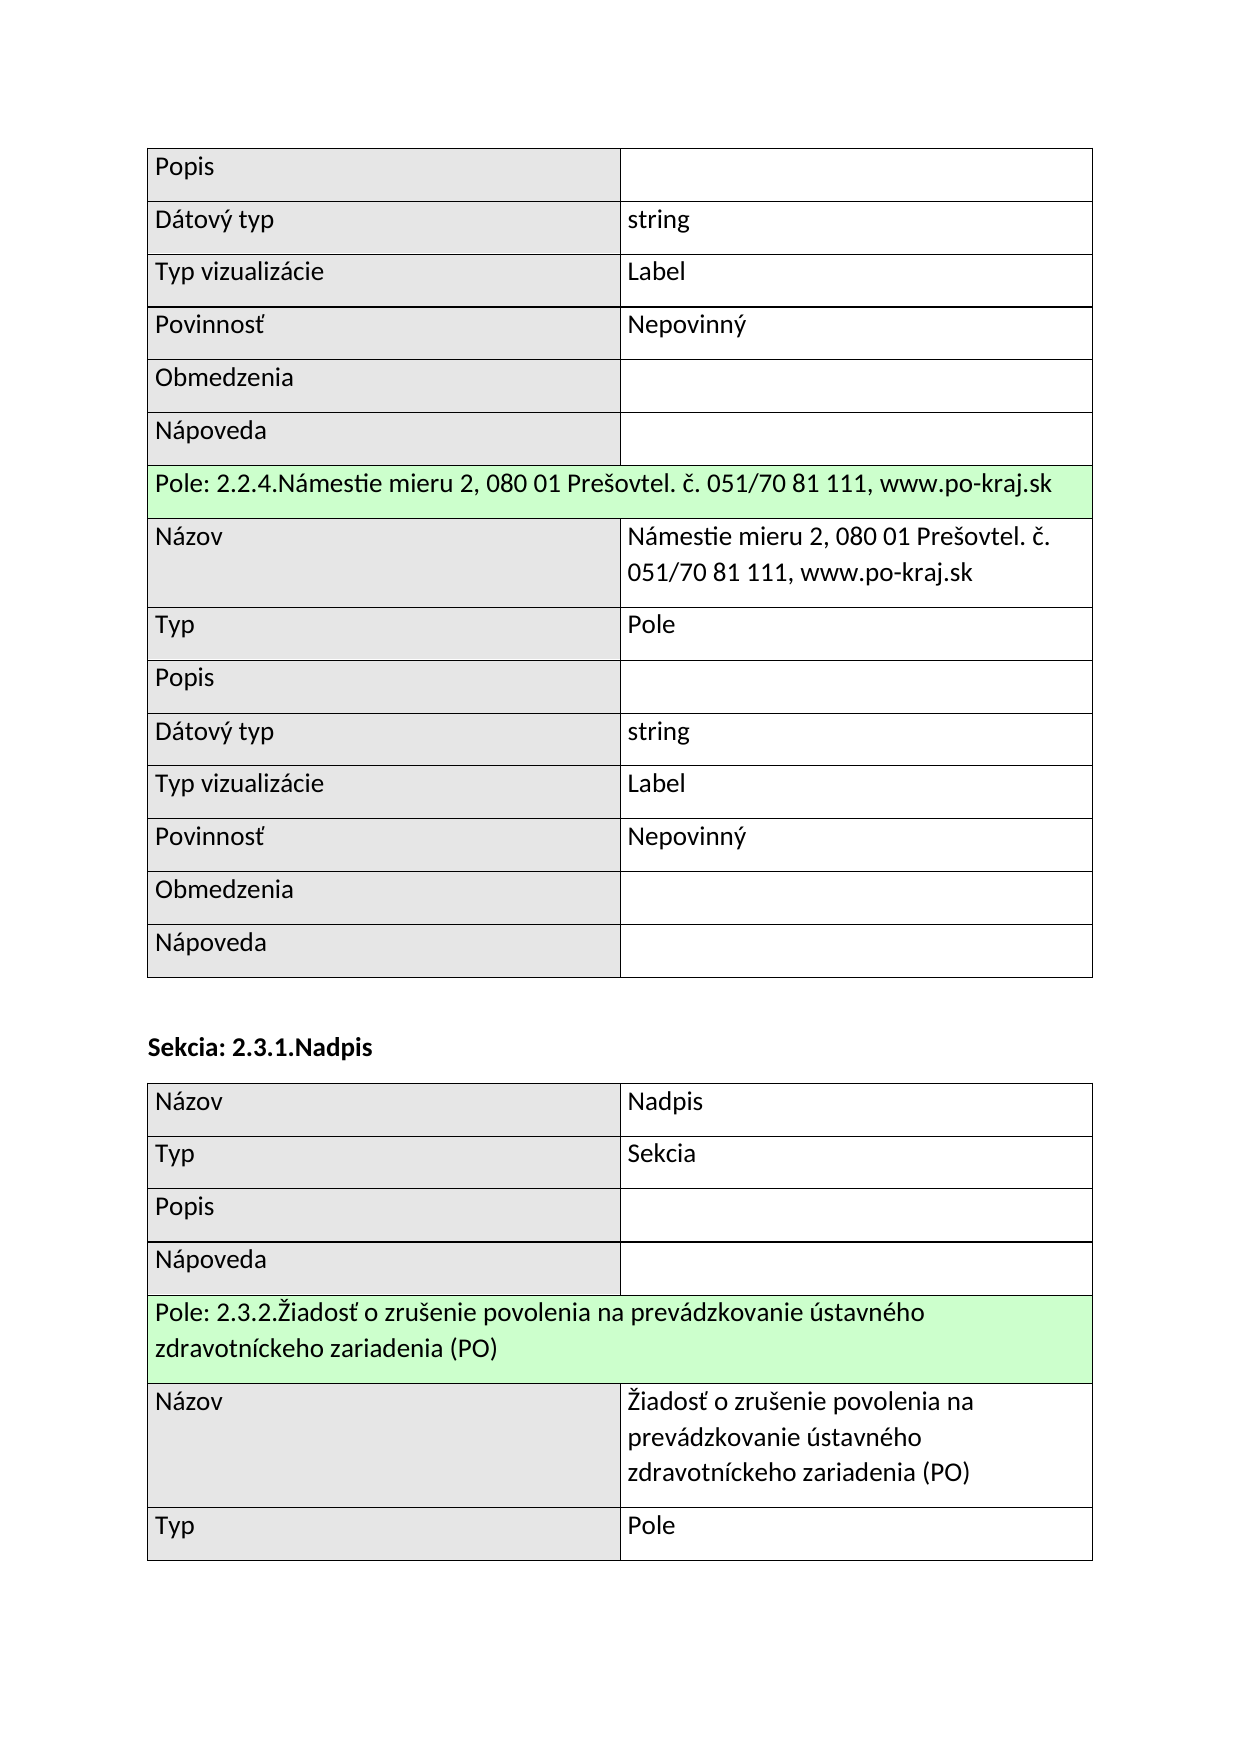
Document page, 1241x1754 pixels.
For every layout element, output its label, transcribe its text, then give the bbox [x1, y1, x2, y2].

table_cell Povinnosť [148, 308, 620, 359]
table_cell Nepovinný [621, 819, 1092, 871]
table_cell [621, 1243, 1092, 1294]
table_cell Popis [148, 1189, 620, 1241]
table_cell [621, 661, 1092, 713]
table_cell Nápoveda [148, 1243, 620, 1294]
table_cell Obmedzenia [148, 360, 620, 412]
table_header Nadpis [621, 1084, 1092, 1136]
table_cell Nápoveda [148, 925, 620, 977]
table_cell [621, 1189, 1092, 1241]
table_cell Pole [621, 1508, 1092, 1560]
table_cell Typ [148, 608, 620, 659]
text Sekcia: 2.3.1.Nadpis [148, 1030, 1093, 1063]
table_cell string [621, 202, 1092, 253]
table_cell Žiadosť o zrušenie povolenia na prevádzkovanie ústavného zdravotníckeho zariadenia (PO) [621, 1384, 1092, 1507]
table_cell Popis [148, 661, 620, 713]
table_cell string [621, 714, 1092, 765]
table_cell Label [621, 766, 1092, 818]
table_cell Typ vizualizácie [148, 766, 620, 818]
table_cell [621, 413, 1092, 465]
table_cell Povinnosť [148, 819, 620, 871]
table_cell Label [621, 255, 1092, 306]
table_cell Názov [148, 519, 620, 607]
table_cell Typ [148, 1137, 620, 1188]
table_cell Názov [148, 1384, 620, 1507]
table_cell Popis [148, 149, 620, 201]
table_cell [621, 360, 1092, 412]
table_cell [621, 925, 1092, 977]
table_cell Pole [621, 608, 1092, 659]
table_cell [621, 149, 1092, 201]
table_cell Nápoveda [148, 413, 620, 465]
table_cell Pole: 2.3.2.Žiadosť o zrušenie povolenia na prevádzkovanie ústavného zdravotníckeho zariadenia (PO) [148, 1296, 1092, 1383]
table_cell Typ [148, 1508, 620, 1560]
table_cell Obmedzenia [148, 872, 620, 924]
table_cell Sekcia [621, 1137, 1092, 1188]
table_cell Pole: 2.2.4.Námestie mieru 2, 080 01 Prešovtel. č. 051/70 81 111, www.po-kraj.sk [148, 466, 1092, 518]
table_cell [621, 872, 1092, 924]
table_cell Typ vizualizácie [148, 255, 620, 306]
table_cell Dátový typ [148, 202, 620, 253]
table_cell Námestie mieru 2, 080 01 Prešovtel. č. 051/70 81 111, www.po-kraj.sk [621, 519, 1092, 607]
table_header Názov [148, 1084, 620, 1136]
table_cell Nepovinný [621, 308, 1092, 359]
table_cell Dátový typ [148, 714, 620, 765]
